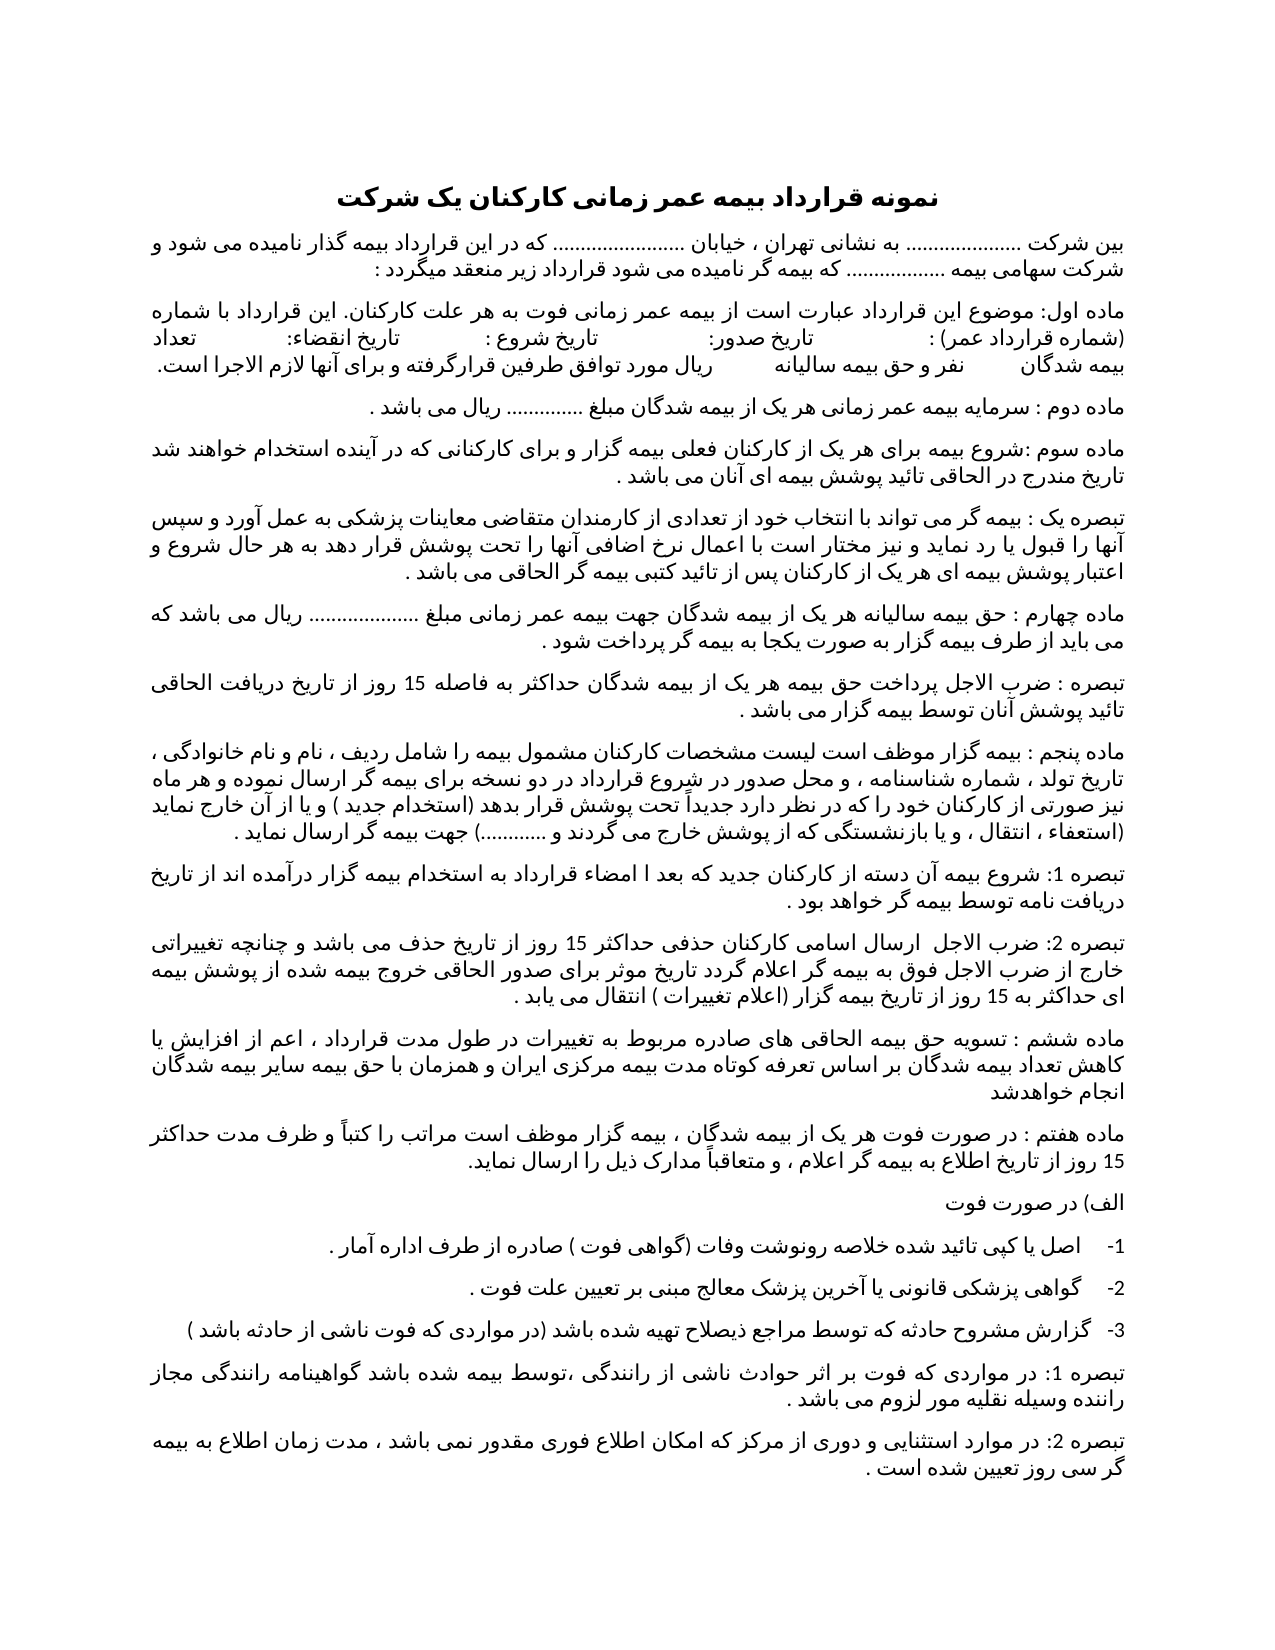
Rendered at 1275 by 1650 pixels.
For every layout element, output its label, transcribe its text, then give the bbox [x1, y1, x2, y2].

text الف) در صورت فوت [150, 1189, 1125, 1216]
text ماده چهارم : حق بیمه سالیانه هر یک از بیمه شدگان جهت بیمه عمر زمانی مبلغ .................... ریال می باشد که می باید از طرف بیمه گزار به صورت یکجا به بیمه گر پرداخت شود . [150, 600, 1125, 653]
text نمونه قرارداد بیمه عمر زمانی کارکنان یک شرکت [150, 181, 1125, 213]
text تبصره یک : بیمه گر می تواند با انتخاب خود از تعدادی از کارمندان متقاضی معاینات پزشکی به عمل آورد و سپس آنها را قبول یا رد نماید و نیز مختار است با اعمال نرخ اضافی آنها را تحت پوشش قرار دهد به هر حال شروع و اعتبار پوشش بیمه ای هر یک از کارکنان پس از تائید کتبی بیمه گر الحاقی می باشد . [150, 504, 1125, 584]
text تبصره 1: در مواردی که فوت بر اثر حوادث ناشی از رانندگی ،توسط بیمه شده باشد گواهینامه رانندگی مجاز راننده وسیله نقلیه مور لزوم می باشد . [150, 1359, 1125, 1412]
text 3- گزارش مشروح حادثه که توسط مراجع ذیصلاح تهیه شده باشد (در مواردی که فوت ناشی از حادثه باشد ) [150, 1316, 1125, 1343]
text ماده سوم :شروع بیمه برای هر یک از کارکنان فعلی بیمه گزار و برای کارکنانی که در آینده استخدام خواهند شد تاریخ مندرج در الحاقی تائید پوشش بیمه ای آنان می باشد . [150, 436, 1125, 489]
text ماده پنجم : بیمه گزار موظف است لیست مشخصات کارکنان مشمول بیمه را شامل ردیف ، نام و نام خانوادگی ، تاریخ تولد ، شماره شناسنامه ، و محل صدور در شروع قرارداد در دو نسخه برای بیمه گر ارسال نموده و هر ماه نیز صورتی از کارکنان خود را که در نظر دارد جدیداً تحت پوشش قرار بدهد (استخدام جدید ) و یا از آن خارج نماید (استعفاء ، انتقال ، و یا بازنشستگی که از پوشش خارج می گردند و ............) جهت بیمه گر ارسال نماید . [150, 738, 1125, 845]
text 2- گواهی پزشکی قانونی یا آخرین پزشک معالج مبنی بر تعیین علت فوت . [150, 1274, 1125, 1301]
text ماده دوم : سرمایه بیمه عمر زمانی هر یک از بیمه شدگان مبلغ .............. ریال می باشد . [150, 393, 1125, 420]
text ماده هفتم : در صورت فوت هر یک از بیمه شدگان ، بیمه گزار موظف است مراتب را کتباً و ظرف مدت حداکثر 15 روز از تاریخ اطلاع به بیمه گر اعلام ، و متعاقباً مدارک ذیل را ارسال نماید. [150, 1121, 1125, 1174]
text ماده اول: موضوع این قرارداد عبارت است از بیمه عمر زمانی فوت به هر علت کارکنان. این قرارداد با شماره (شماره قرارداد عمر) : تاریخ صدور: تاریخ شروع : تاریخ انقضاء: تعداد بیمه شدگان نفر و حق بیمه سالیانه ریال مورد توافق طرفین قرارگرفته و برای آنها لازم الاجرا است. [150, 298, 1125, 378]
text تبصره : ضرب الاجل پرداخت حق بیمه هر یک از بیمه شدگان حداکثر به فاصله 15 روز از تاریخ دریافت الحاقی تائید پوشش آنان توسط بیمه گزار می باشد . [150, 669, 1125, 722]
text ماده ششم : تسویه حق بیمه الحاقی های صادره مربوط به تغییرات در طول مدت قرارداد ، اعم از افزایش یا کاهش تعداد بیمه شدگان بر اساس تعرفه کوتاه مدت بیمه مرکزی ایران و همزمان با حق بیمه سایر بیمه شدگان انجام خواهدشد [150, 1025, 1125, 1105]
text 1- اصل یا کپی تائید شده خلاصه رونوشت وفات (گواهی فوت ) صادره از طرف اداره آمار . [150, 1232, 1125, 1258]
text تبصره 1: شروع بیمه آن دسته از کارکنان جدید که بعد ا امضاء قرارداد به استخدام بیمه گزار درآمده اند از تاریخ دریافت نامه توسط بیمه گر خواهد بود . [150, 860, 1125, 914]
text بین شرکت ..................... به نشانی تهران ، خیابان ........................ که در این قرارداد بیمه گذار نامیده می شود و شرکت سهامی بیمه .................. که بیمه گر نامیده می شود قرارداد زیر منعقد میگردد : [150, 229, 1125, 282]
text تبصره 2: ضرب الاجل ارسال اسامی کارکنان حذفی حداکثر 15 روز از تاریخ حذف می باشد و چنانچه تغییراتی خارج از ضرب الاجل فوق به بیمه گر اعلام گردد تاریخ موثر برای صدور الحاقی خروج بیمه شده از پوشش بیمه ای حداکثر به 15 روز از تاریخ بیمه گزار (اعلام تغییرات ) انتقال می یابد . [150, 929, 1125, 1009]
text تبصره 2: در موارد استثنایی و دوری از مرکز که امکان اطلاع فوری مقدور نمی باشد ، مدت زمان اطلاع به بیمه گر سی روز تعیین شده است . [150, 1428, 1125, 1481]
